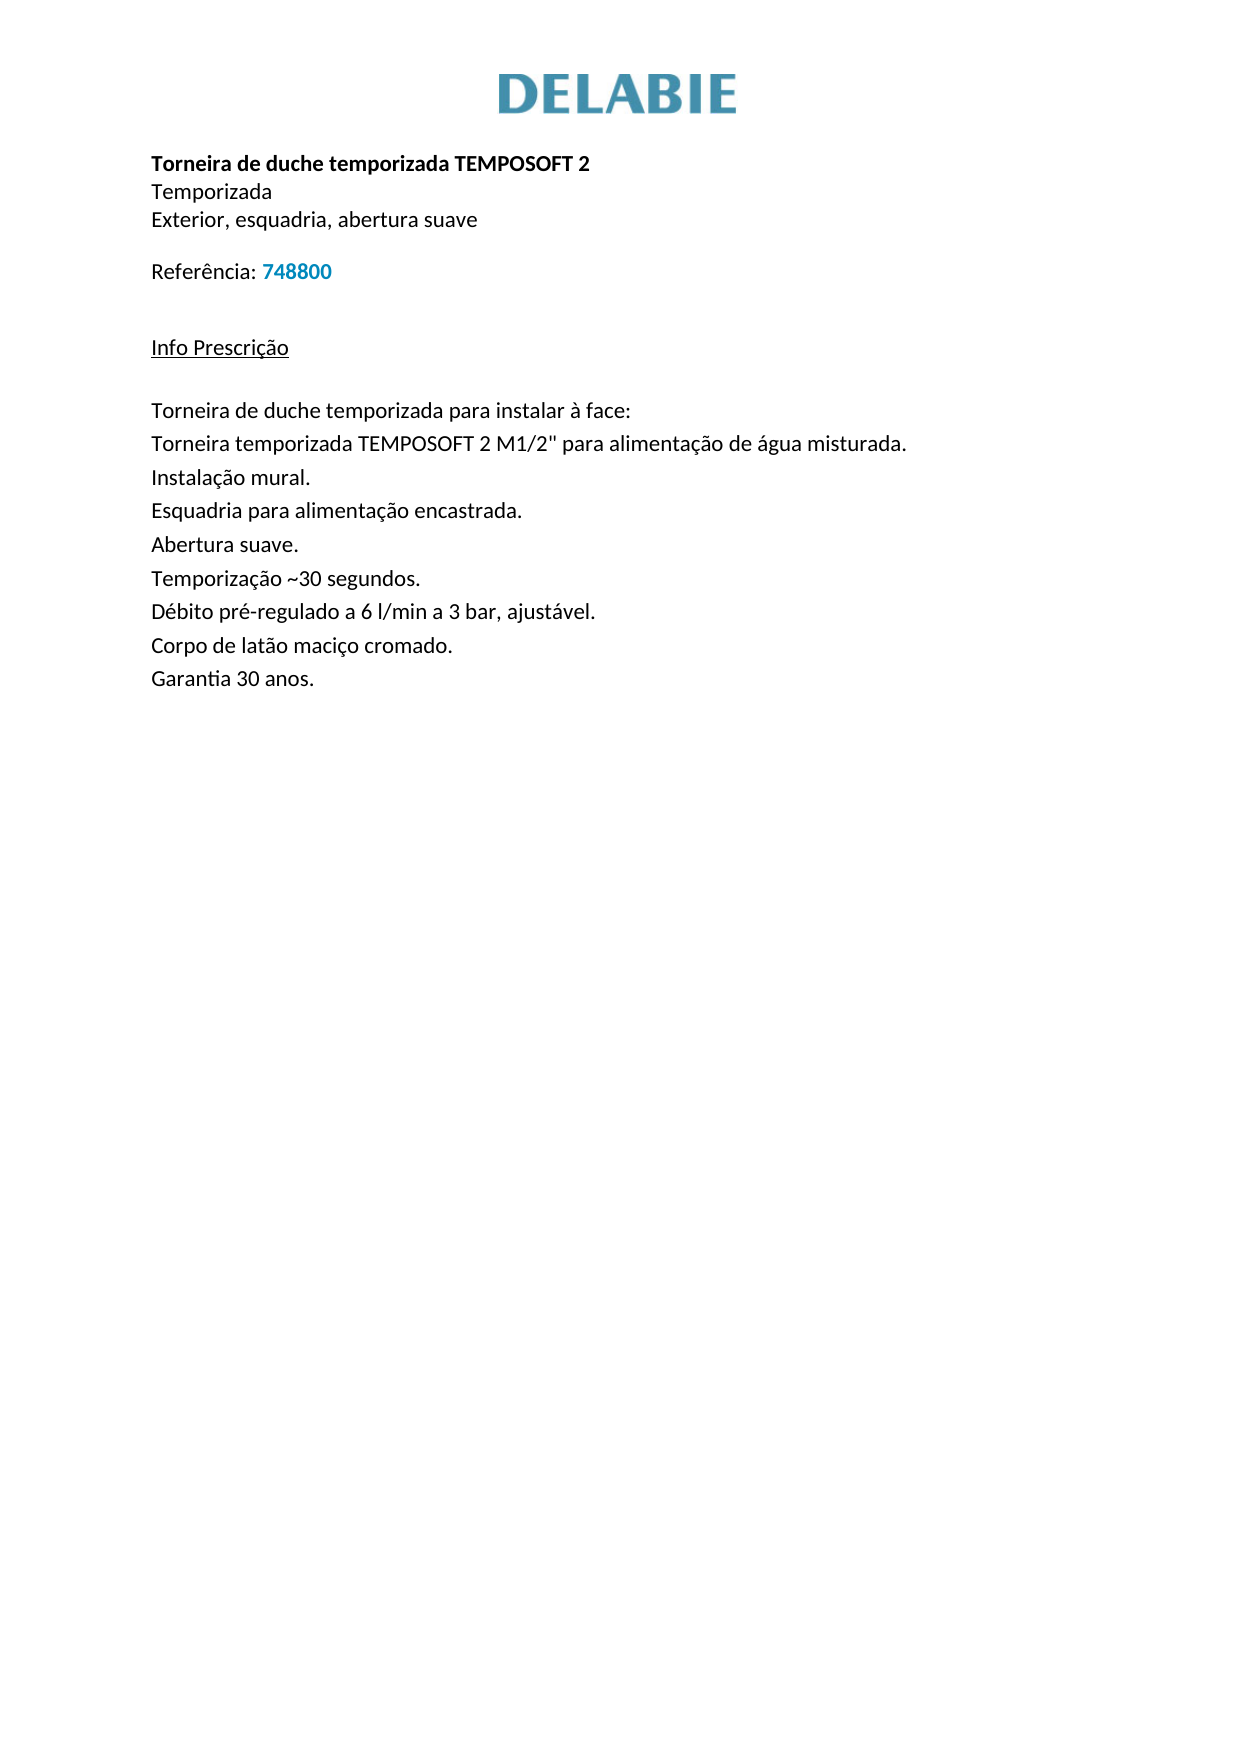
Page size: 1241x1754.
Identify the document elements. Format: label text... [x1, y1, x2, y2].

text Torneira temporizada TEMPOSOFT 2 M1/2" para alimentação de água misturada. [151, 429, 1084, 458]
text Torneira de duche temporizada para instalar à face: [151, 396, 1084, 424]
text Débito pré-regulado a 6 l/min a 3 bar, ajustável. [151, 597, 1084, 625]
text Instalação mural. [151, 463, 1084, 491]
text Esquadria para alimentação encastrada. [151, 497, 1084, 525]
text Info Prescrição [151, 333, 1084, 361]
text Temporização ~30 segundos. [151, 564, 1084, 592]
text Corpo de latão maciço cromado. [151, 631, 1084, 659]
text Torneira de duche temporizada TEMPOSOFT 2 [151, 149, 1084, 177]
text Exterior, esquadria, abertura suave [151, 205, 1084, 233]
text Abertura suave. [151, 530, 1084, 558]
text Garantia 30 anos. [151, 664, 1084, 692]
text Referência: 748800 [151, 257, 1084, 285]
text Temporizada [151, 177, 1084, 205]
picture [497, 74, 738, 114]
